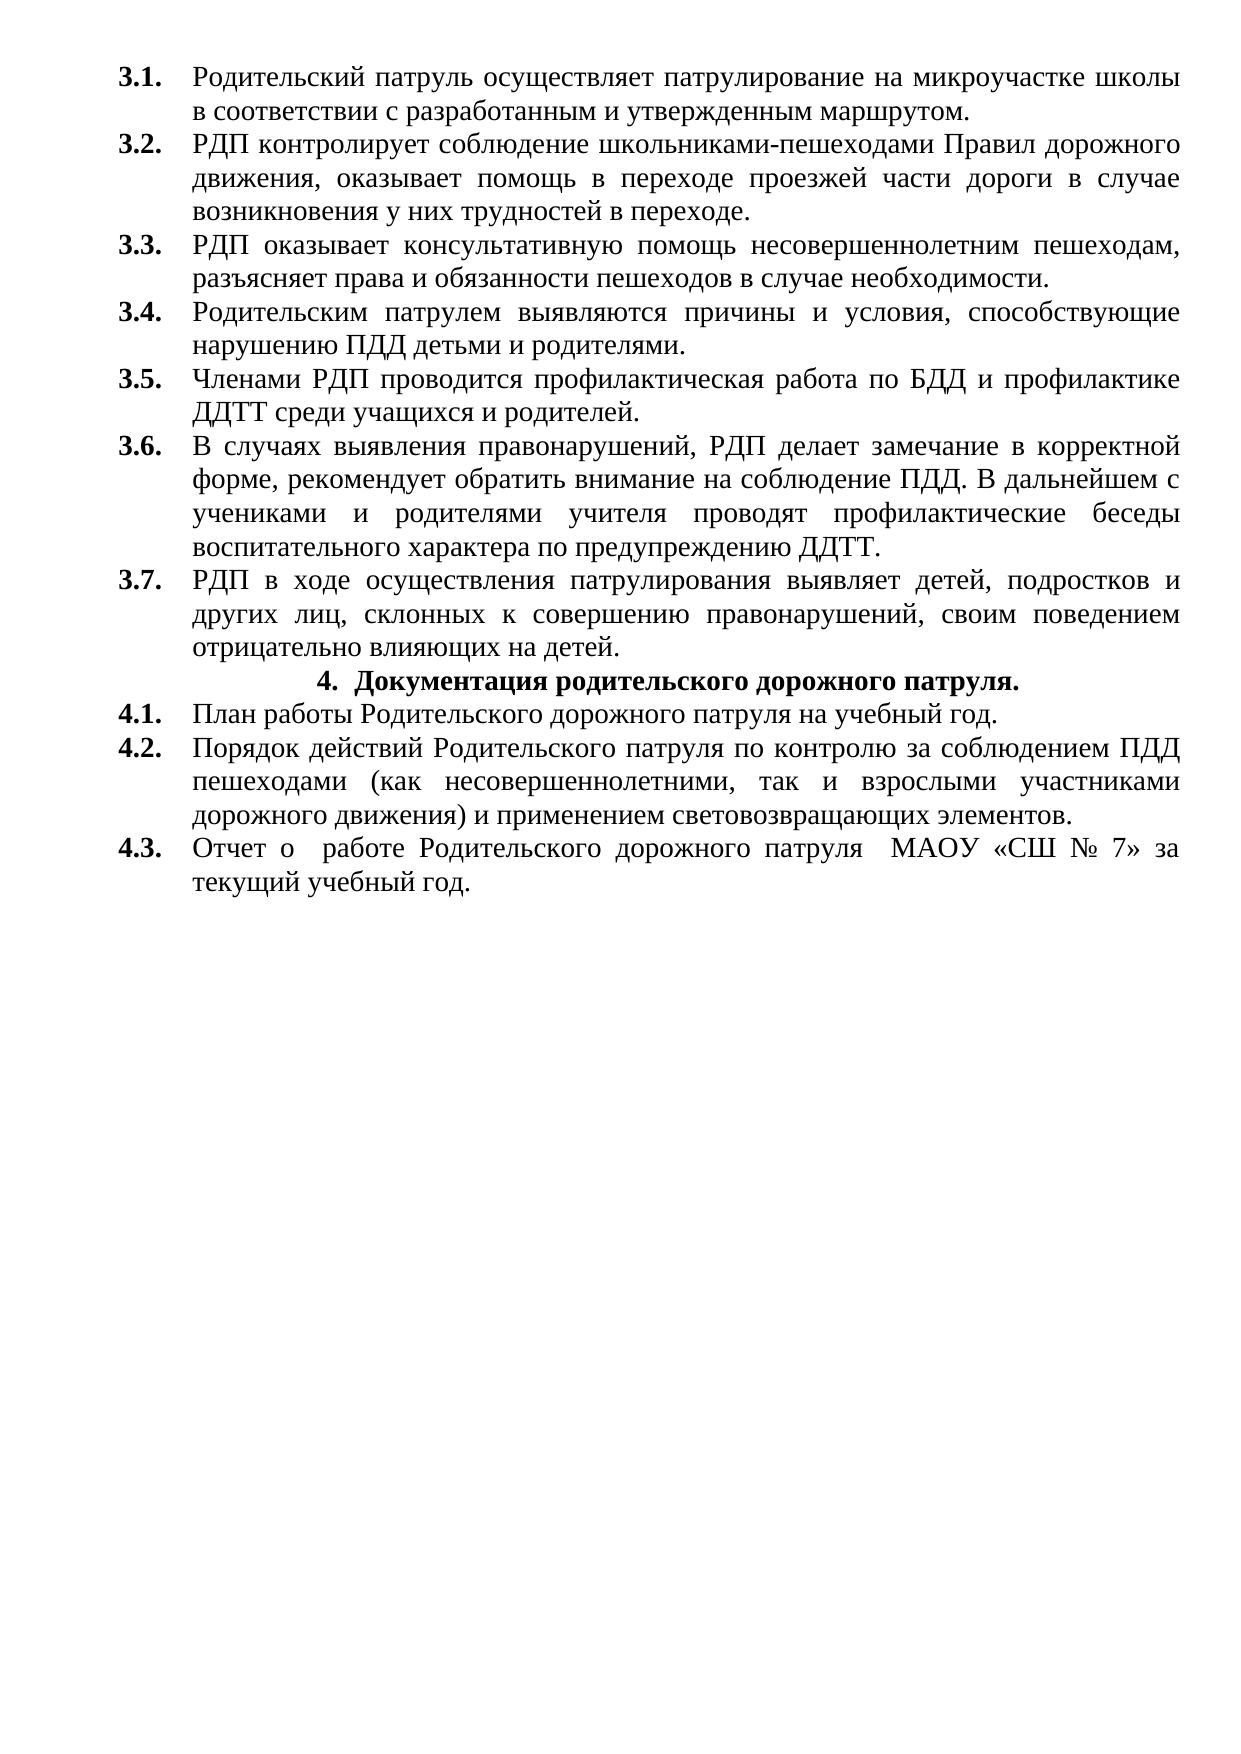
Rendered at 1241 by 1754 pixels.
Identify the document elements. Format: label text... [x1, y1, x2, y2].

list В случаях выявления правонарушений, РДП делает замечание в корректной форме, рекомендует обратить внимание на соблюдение ПДД. В дальнейшем с учениками и родителями учителя проводят профилактические беседы воспитательного характера по предупреждению ДДТТ. [118, 428, 1181, 562]
list Членами РДП проводится профилактическая работа по БДД и профилактике ДДТТ среди учащихся и родителей. [118, 361, 1181, 428]
list Родительским патрулем выявляются причины и условия, способствующие нарушению ПДД детьми и родителями. [118, 294, 1181, 361]
list Порядок действий Родительского патруля по контролю за соблюдением ПДД пешеходами (как несовершеннолетними, так и взрослыми участниками дорожного движения) и применением световозвращающих элементов. [118, 730, 1181, 831]
list РДП контролирует соблюдение школьниками-пешеходами Правил дорожного движения, оказывает помощь в переходе проезжей части дороги в случае возникновения у них трудностей в переходе. [118, 126, 1181, 227]
list Родительский патруль осуществляет патрулирование на микроучастке школы в соответствии с разработанным и утвержденным маршрутом. [118, 59, 1181, 126]
list РДП оказывает консультативную помощь несовершеннолетним пешеходам, разъясняет права и обязанности пешеходов в случае необходимости. [118, 227, 1181, 294]
list РДП в ходе осуществления патрулирования выявляет детей, подростков и других лиц, склонных к совершению правонарушений, своим поведением отрицательно влияющих на детей. [118, 562, 1181, 663]
list Отчет о работе Родительского дорожного патруля МАОУ «СШ № 7» за текущий учебный год. [118, 831, 1181, 898]
list Документация родительского дорожного патруля. [156, 663, 1181, 696]
list План работы Родительского дорожного патруля на учебный год. [118, 696, 1181, 730]
